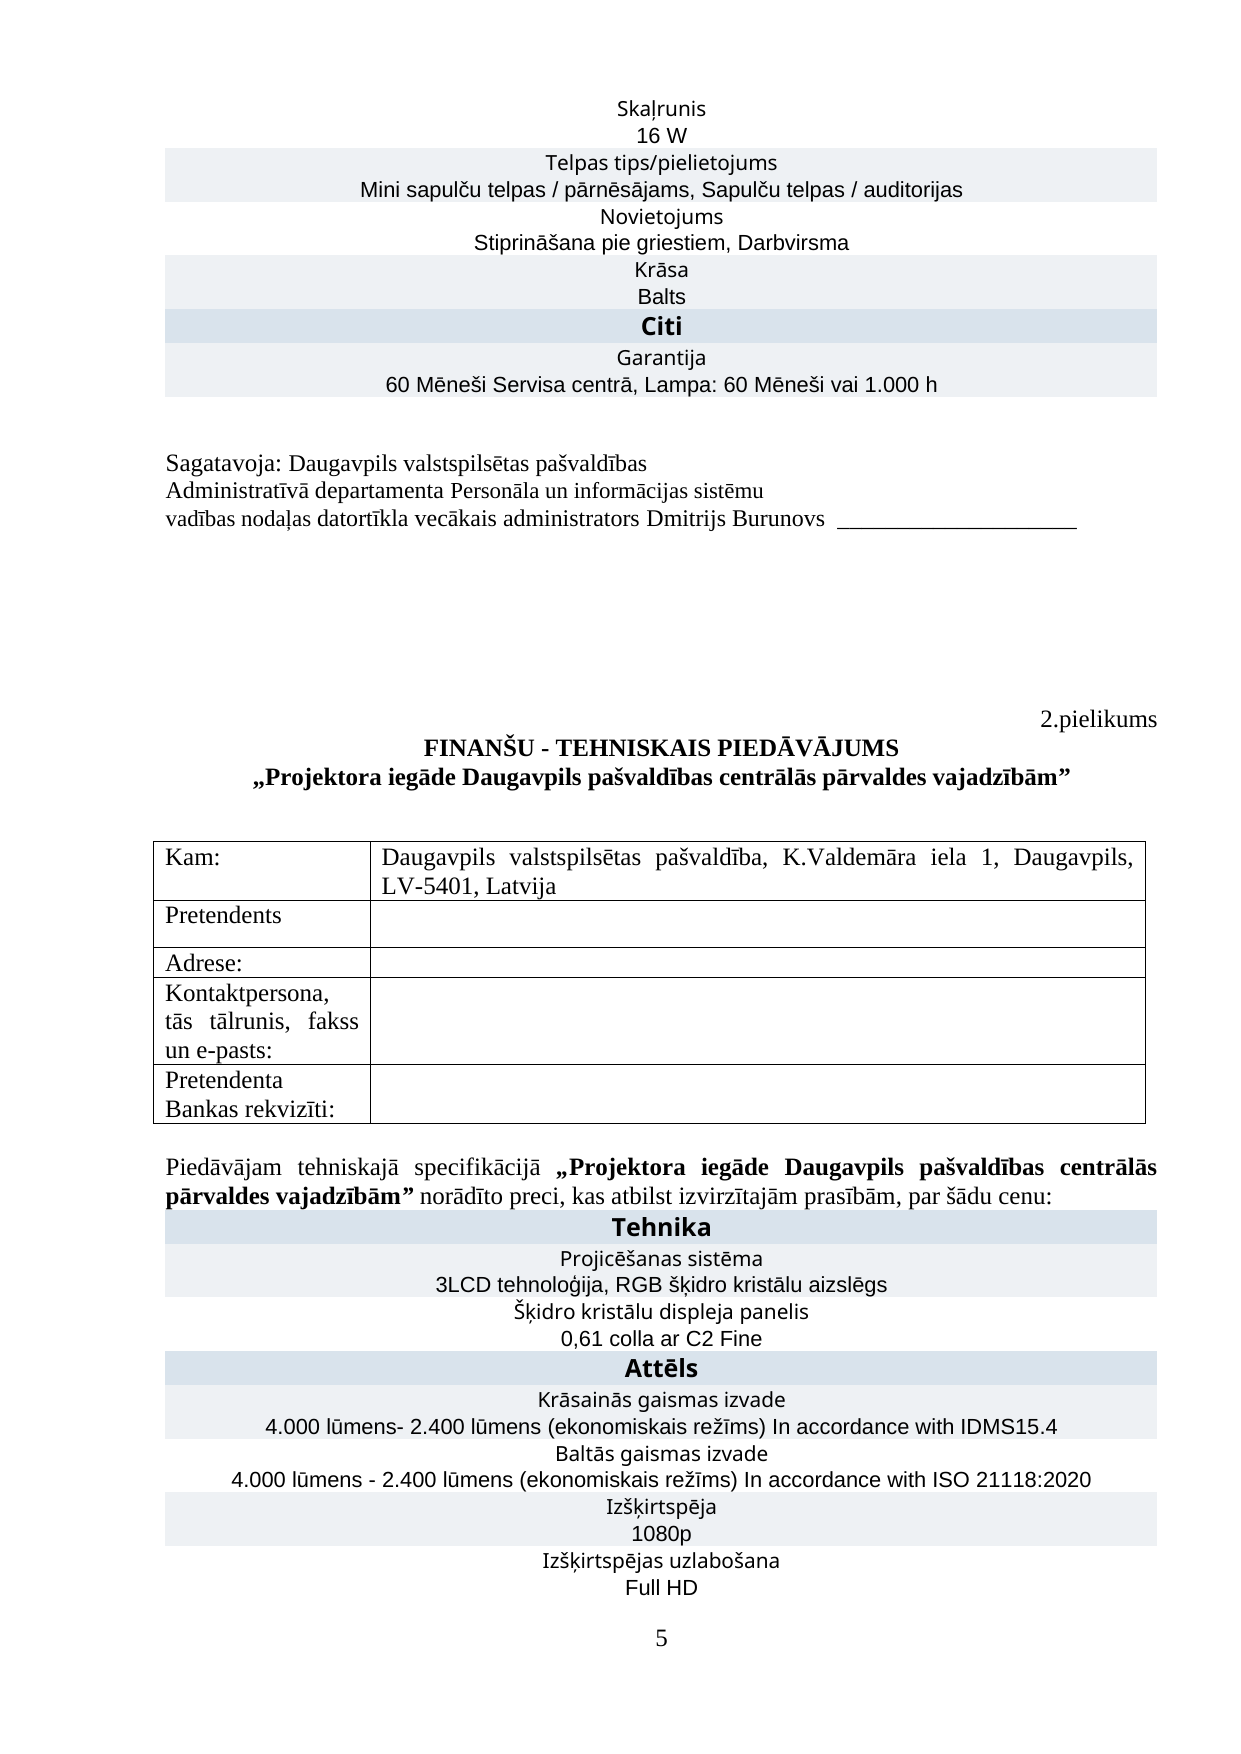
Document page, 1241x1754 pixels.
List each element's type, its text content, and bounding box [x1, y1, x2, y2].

text 1080p [165, 1521, 1157, 1546]
text 4.000 lūmens - 2.400 lūmens (ekonomiskais režīms) In accordance with ISO 21118:2020 [165, 1467, 1157, 1492]
table_cell Kontaktpersona, tās tālrunis, fakss un e-pasts: [154, 978, 370, 1064]
table_cell [371, 901, 1145, 947]
text Krāsainās gaismas izvade [165, 1385, 1157, 1414]
text 60 Mēneši Servisa centrā, Lampa: 60 Mēneši vai 1.000 h [165, 372, 1157, 397]
text Projicēšanas sistēma [165, 1244, 1157, 1272]
text Sagatavoja: Daugavpils valstspilsētas pašvaldības [165, 448, 1157, 476]
text FINANŠU - TEHNISKAIS PIEDĀVĀJUMS [165, 733, 1157, 762]
text Izšķirtspējas uzlabošana [165, 1546, 1157, 1574]
text 3LCD tehnoloģija, RGB šķidro kristālu aizslēgs [165, 1272, 1157, 1297]
text Skaļrunis [165, 94, 1157, 123]
table_cell [371, 948, 1145, 977]
text Administratīvā departamenta Personāla un informācijas sistēmu [165, 476, 1157, 504]
text Garantija [165, 343, 1157, 372]
text Full HD [165, 1574, 1157, 1600]
text Mini sapulču telpas / pārnēsājams, Sapulču telpas / auditorijas [165, 177, 1157, 202]
text Baltās gaismas izvade [165, 1439, 1157, 1467]
text Attēls [165, 1351, 1157, 1385]
table_cell [371, 1065, 1145, 1122]
text Tehnika [165, 1210, 1157, 1244]
table_cell Pretendents [154, 901, 370, 947]
text vadības nodaļas datortīkla vecākais administrators Dmitrijs Burunovs ____________________ [165, 504, 1157, 532]
text „Projektora iegāde Daugavpils pašvaldības centrālās pārvaldes vajadzībām” [165, 762, 1157, 790]
text 2.pielikums [165, 704, 1157, 733]
table_cell [371, 978, 1145, 1064]
text Stiprināšana pie griestiem, Darbvirsma [165, 230, 1157, 255]
text 16 W [165, 123, 1157, 148]
text 0,61 colla ar C2 Fine [165, 1326, 1157, 1351]
text Šķidro kristālu displeja panelis [165, 1297, 1157, 1326]
text Citi [165, 309, 1157, 343]
table_cell Pretendenta Bankas rekvizīti: [154, 1065, 370, 1122]
table_header Daugavpils valstspilsētas pašvaldība, K.Valdemāra iela 1, Daugavpils, LV-5401, Latvija [371, 842, 1145, 899]
text Novietojums [165, 202, 1157, 230]
text Balts [165, 284, 1157, 309]
text Izšķirtspēja [165, 1492, 1157, 1521]
table_header Kam: [154, 842, 370, 899]
text Krāsa [165, 255, 1157, 284]
text Telpas tips/pielietojums [165, 148, 1157, 177]
table_cell Adrese: [154, 948, 370, 977]
text 4.000 lūmens- 2.400 lūmens (ekonomiskais režīms) In accordance with IDMS15.4 [165, 1414, 1157, 1439]
text Piedāvājam tehniskajā specifikācijā „Projektora iegāde Daugavpils pašvaldības centrālās pārvaldes vajadzībām” norādīto preci, kas atbilst izvirzītajām prasībām, par šādu cenu: [165, 1152, 1157, 1210]
